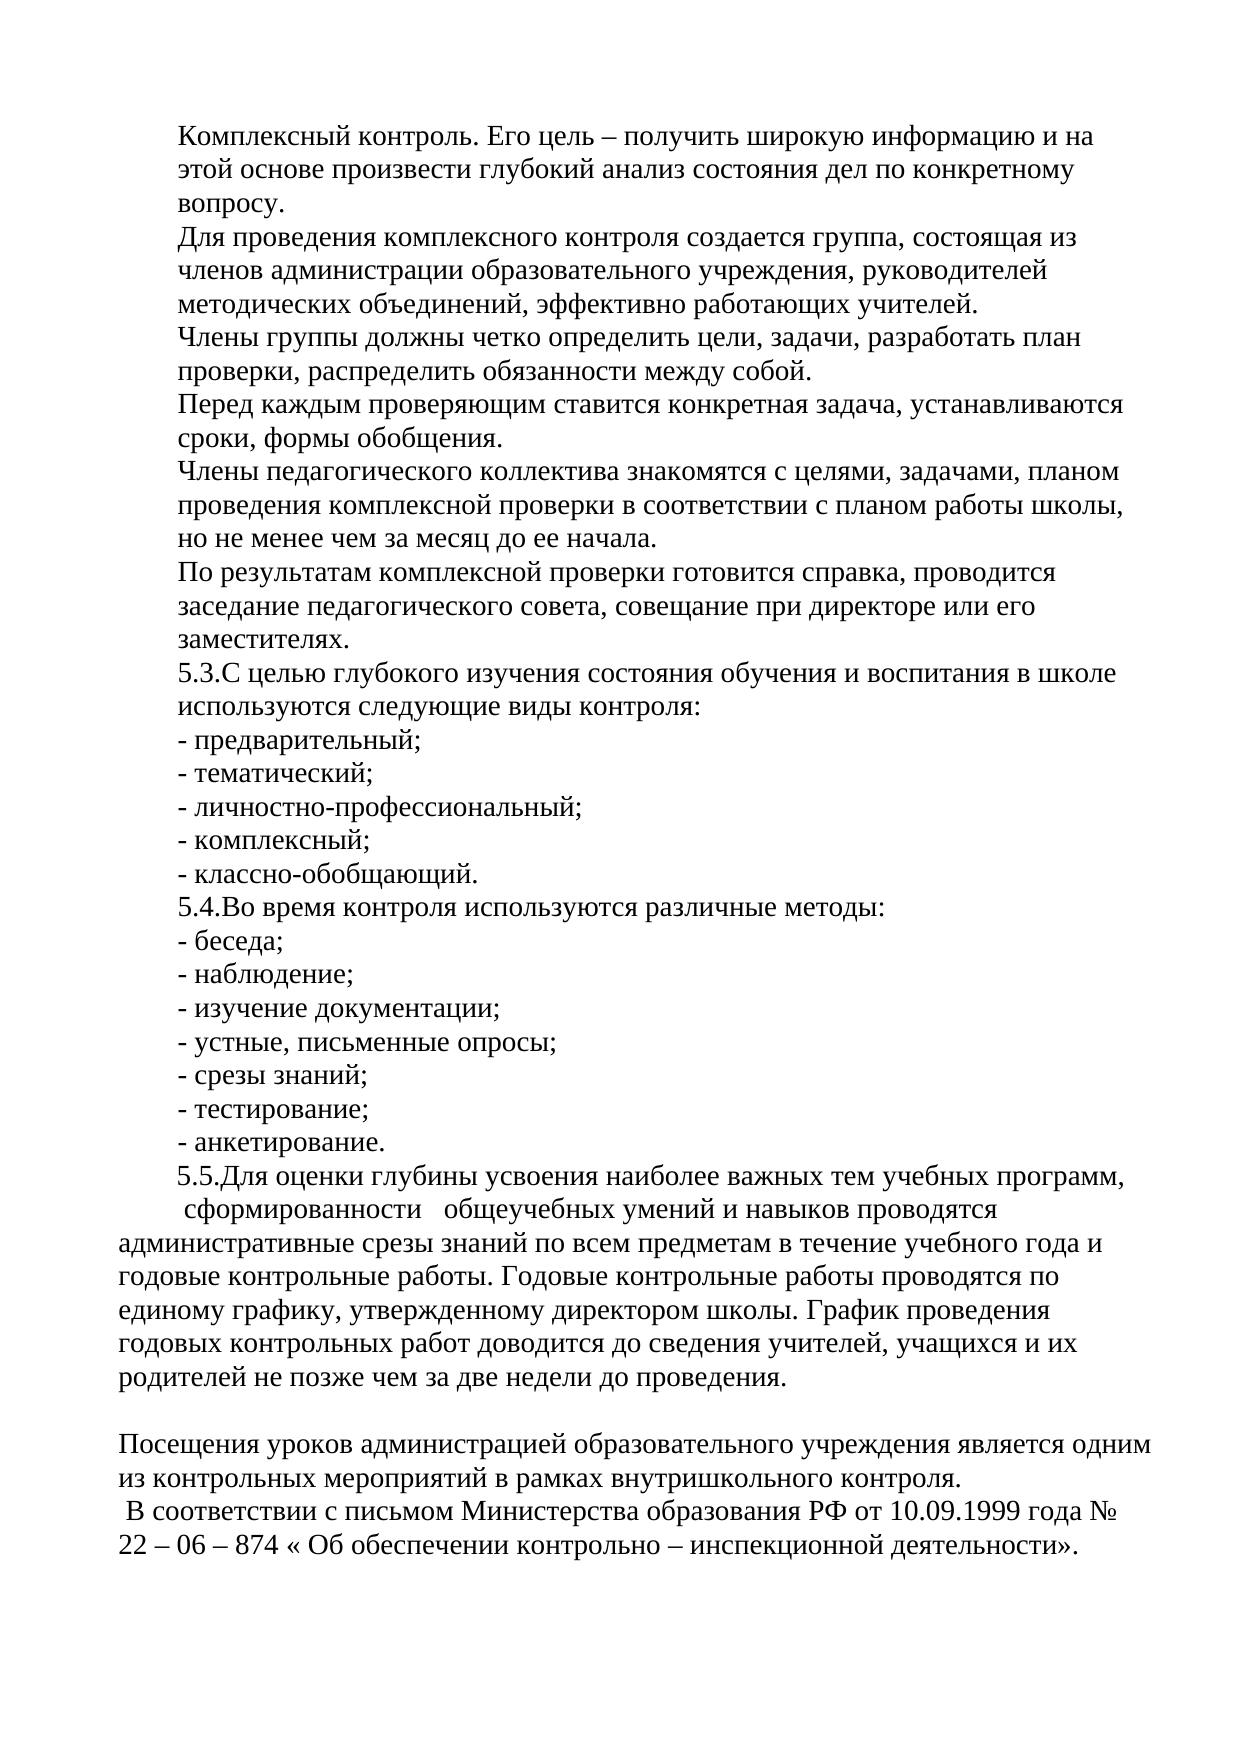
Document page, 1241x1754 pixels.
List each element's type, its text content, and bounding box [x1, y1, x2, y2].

text - срезы знаний; [177, 1057, 1152, 1091]
text По результатам комплексной проверки готовится справка, проводится заседание педагогического совета, совещание при директоре или его заместителях. [177, 554, 1152, 655]
text 5.4.Во время контроля используются различные методы: [177, 889, 1152, 923]
text - беседа; [177, 923, 1152, 957]
text 5.3.С целью глубокого изучения состояния обучения и воспитания в школе используются следующие виды контроля: [177, 655, 1152, 722]
text - тематический; [177, 755, 1152, 789]
text Посещения уроков администрацией образовательного учреждения является одним из контрольных мероприятий в рамках внутришкольного контроля. [118, 1426, 1152, 1493]
text - устные, письменные опросы; [177, 1024, 1152, 1057]
text - изучение документации; [177, 990, 1152, 1024]
text Члены педагогического коллектива знакомятся с целями, задачами, планом проведения комплексной проверки в соответствии с планом работы школы, но не менее чем за месяц до ее начала. [177, 453, 1152, 554]
text - предварительный; [177, 722, 1152, 755]
text 5.5.Для оценки глубины усвоения наиболее важных тем учебных программ, [118, 1158, 1152, 1191]
text Перед каждым проверяющим ставится конкретная задача, устанавливаются сроки, формы обобщения. [177, 386, 1152, 453]
text - личностно-профессиональный; [177, 789, 1152, 822]
text Члены группы должны четко определить цели, задачи, разработать план проверки, распределить обязанности между собой. [177, 319, 1152, 386]
text - тестирование; [177, 1091, 1152, 1124]
text - анкетирование. [177, 1124, 1152, 1158]
text - наблюдение; [177, 957, 1152, 990]
text - классно-обобщающий. [177, 856, 1152, 889]
text - комплексный; [177, 822, 1152, 856]
text Для проведения комплексного контроля создается группа, состоящая из членов администрации образовательного учреждения, руководителей методических объединений, эффективно работающих учителей. [177, 219, 1152, 319]
text В соответствии с письмом Министерства образования РФ от 10.09.1999 года № 22 – 06 – 874 « Об обеспечении контрольно – инспекционной деятельности». [118, 1493, 1152, 1560]
text сформированности общеучебных умений и навыков проводятся административные срезы знаний по всем предметам в течение учебного года и годовые контрольные работы. Годовые контрольные работы проводятся по единому графику, утвержденному директором школы. График проведения годовых контрольных работ доводится до сведения учителей, учащихся и их родителей не позже чем за две недели до проведения. [118, 1191, 1152, 1393]
text Комплексный контроль. Его цель – получить широкую информацию и на этой основе произвести глубокий анализ состояния дел по конкретному вопросу. [177, 118, 1152, 219]
